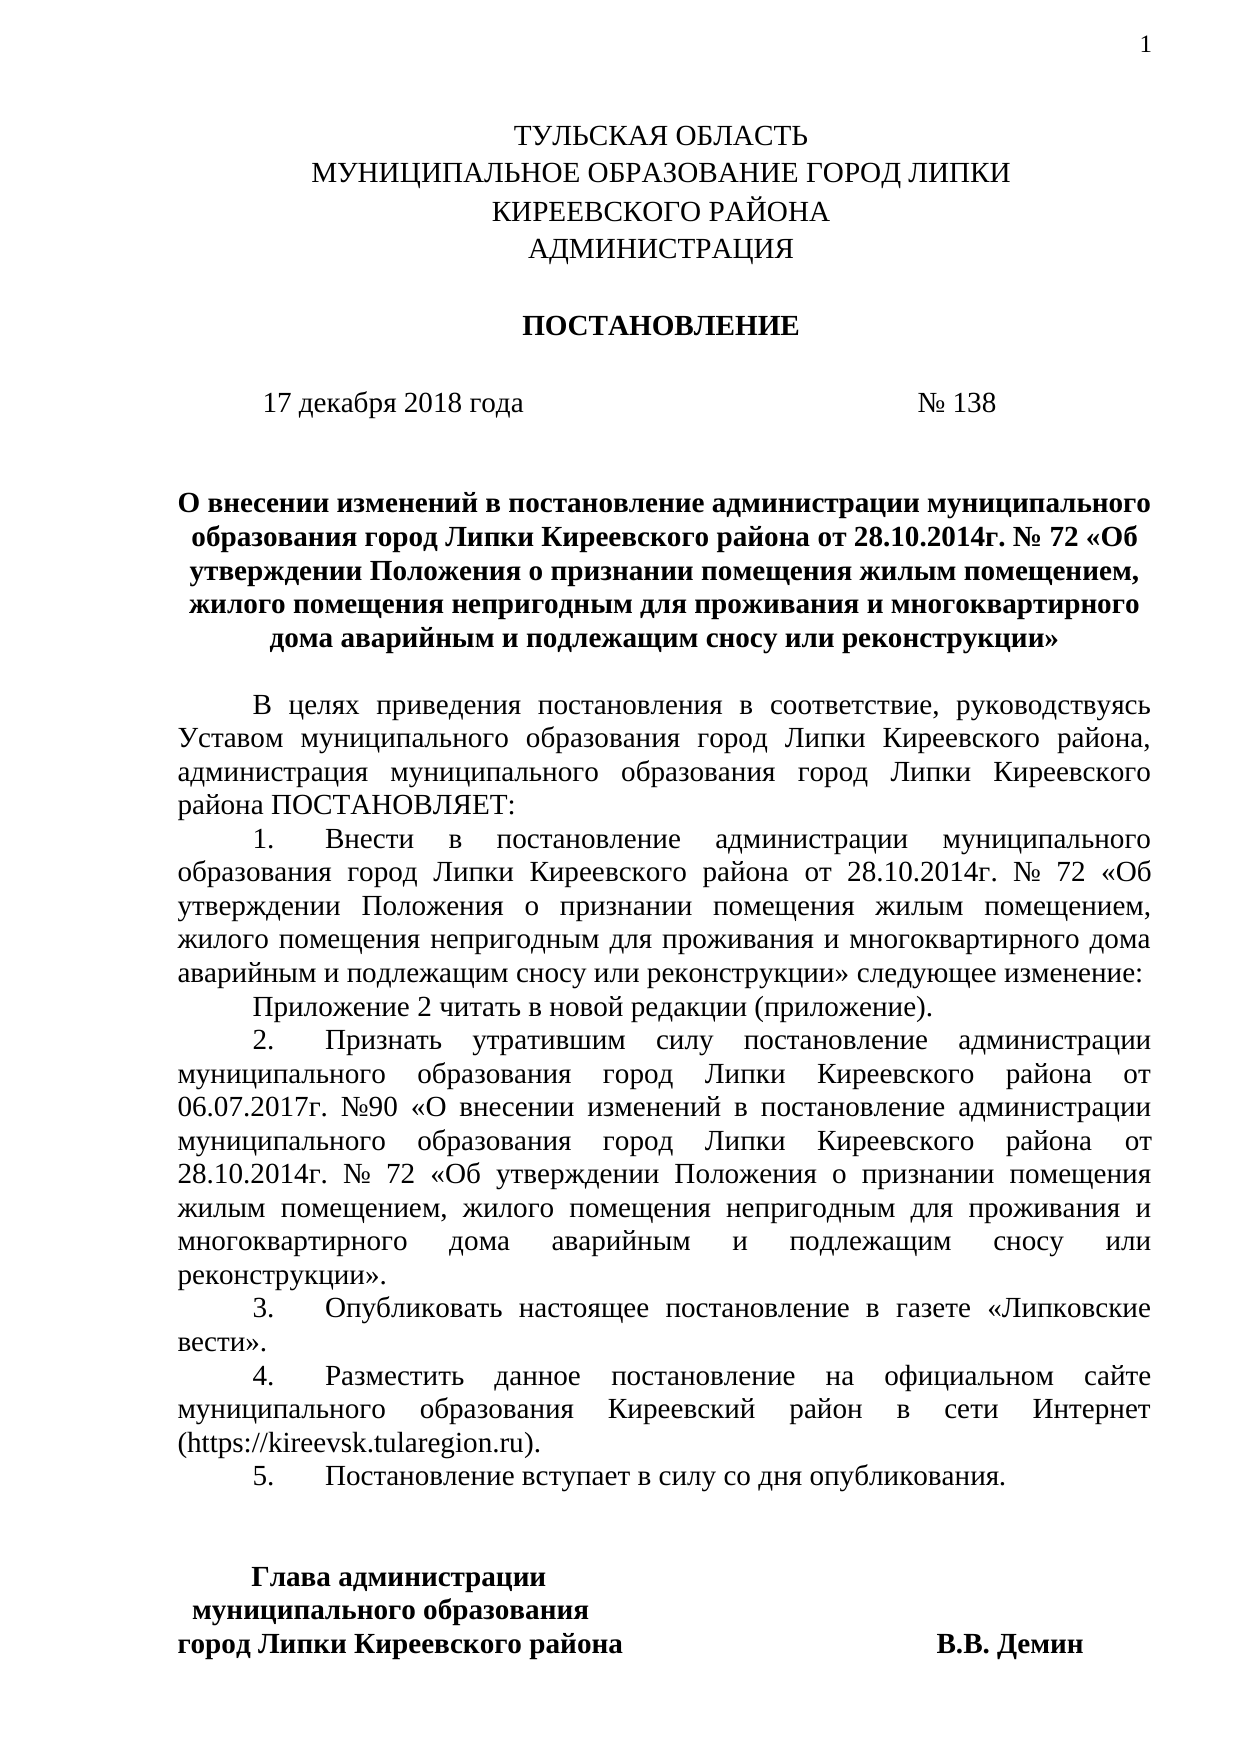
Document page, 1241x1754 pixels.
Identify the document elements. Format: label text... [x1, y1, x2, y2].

text О внесении изменений в постановление администрации муниципального образования город Липки Киреевского района от 28.10.2014г. № 72 «Об утверждении Положения о признании помещения жилым помещением, жилого помещения непригодным для проживания и многоквартирного дома аварийным и подлежащим сносу или реконструкции» [177, 486, 1152, 653]
list Опубликовать настоящее постановление в газете «Липковские вести». [177, 1291, 1152, 1358]
table_cell 17 декабря 2018 года № 138 [177, 385, 1145, 418]
text В целях приведения постановления в соответствие, руководствуясь Уставом муниципального образования город Липки Киреевского района, администрация муниципального образования город Липки Киреевского района ПОСТАНОВЛЯЕТ: [177, 687, 1152, 821]
text Глава администрации [177, 1559, 1152, 1592]
list Признать утратившим силу постановление администрации муниципального образования город Липки Киреевского района от 06.07.2017г. №90 «О внесении изменений в постановление администрации муниципального образования город Липки Киреевского района от 28.10.2014г. № 72 «Об утверждении Положения о признании помещения жилым помещением, жилого помещения непригодным для проживания и многоквартирного дома аварийным и подлежащим сносу или реконструкции». [177, 1022, 1152, 1291]
text город Липки Киреевского района В.В. Демин [177, 1626, 1152, 1659]
table_cell АДМИНИСТРАЦИЯ [177, 231, 1145, 308]
table_cell МУНИЦИПАЛЬНОЕ ОБРАЗОВАНИЕ ГОРОД ЛИПКИ КИРЕЕВСКОГО РАЙОНА [177, 155, 1145, 231]
table_cell ПОСТАНОВЛЕНИЕ [177, 308, 1145, 385]
text Приложение 2 читать в новой редакции (приложение). [252, 989, 1152, 1022]
list Внести в постановление администрации муниципального образования город Липки Киреевского района от 28.10.2014г. № 72 «Об утверждении Положения о признании помещения жилым помещением, жилого помещения непригодным для проживания и многоквартирного дома аварийным и подлежащим сносу или реконструкции» следующее изменение: [177, 821, 1152, 989]
list Разместить данное постановление на официальном сайте муниципального образования Киреевский район в сети Интернет (https://kireevsk.tularegion.ru). [177, 1358, 1152, 1458]
list Постановление вступает в силу со дня опубликования. [177, 1458, 1152, 1492]
table_header ТУЛЬСКАЯ ОБЛАСТЬ [177, 118, 1145, 155]
text муниципального образования [177, 1592, 1152, 1626]
